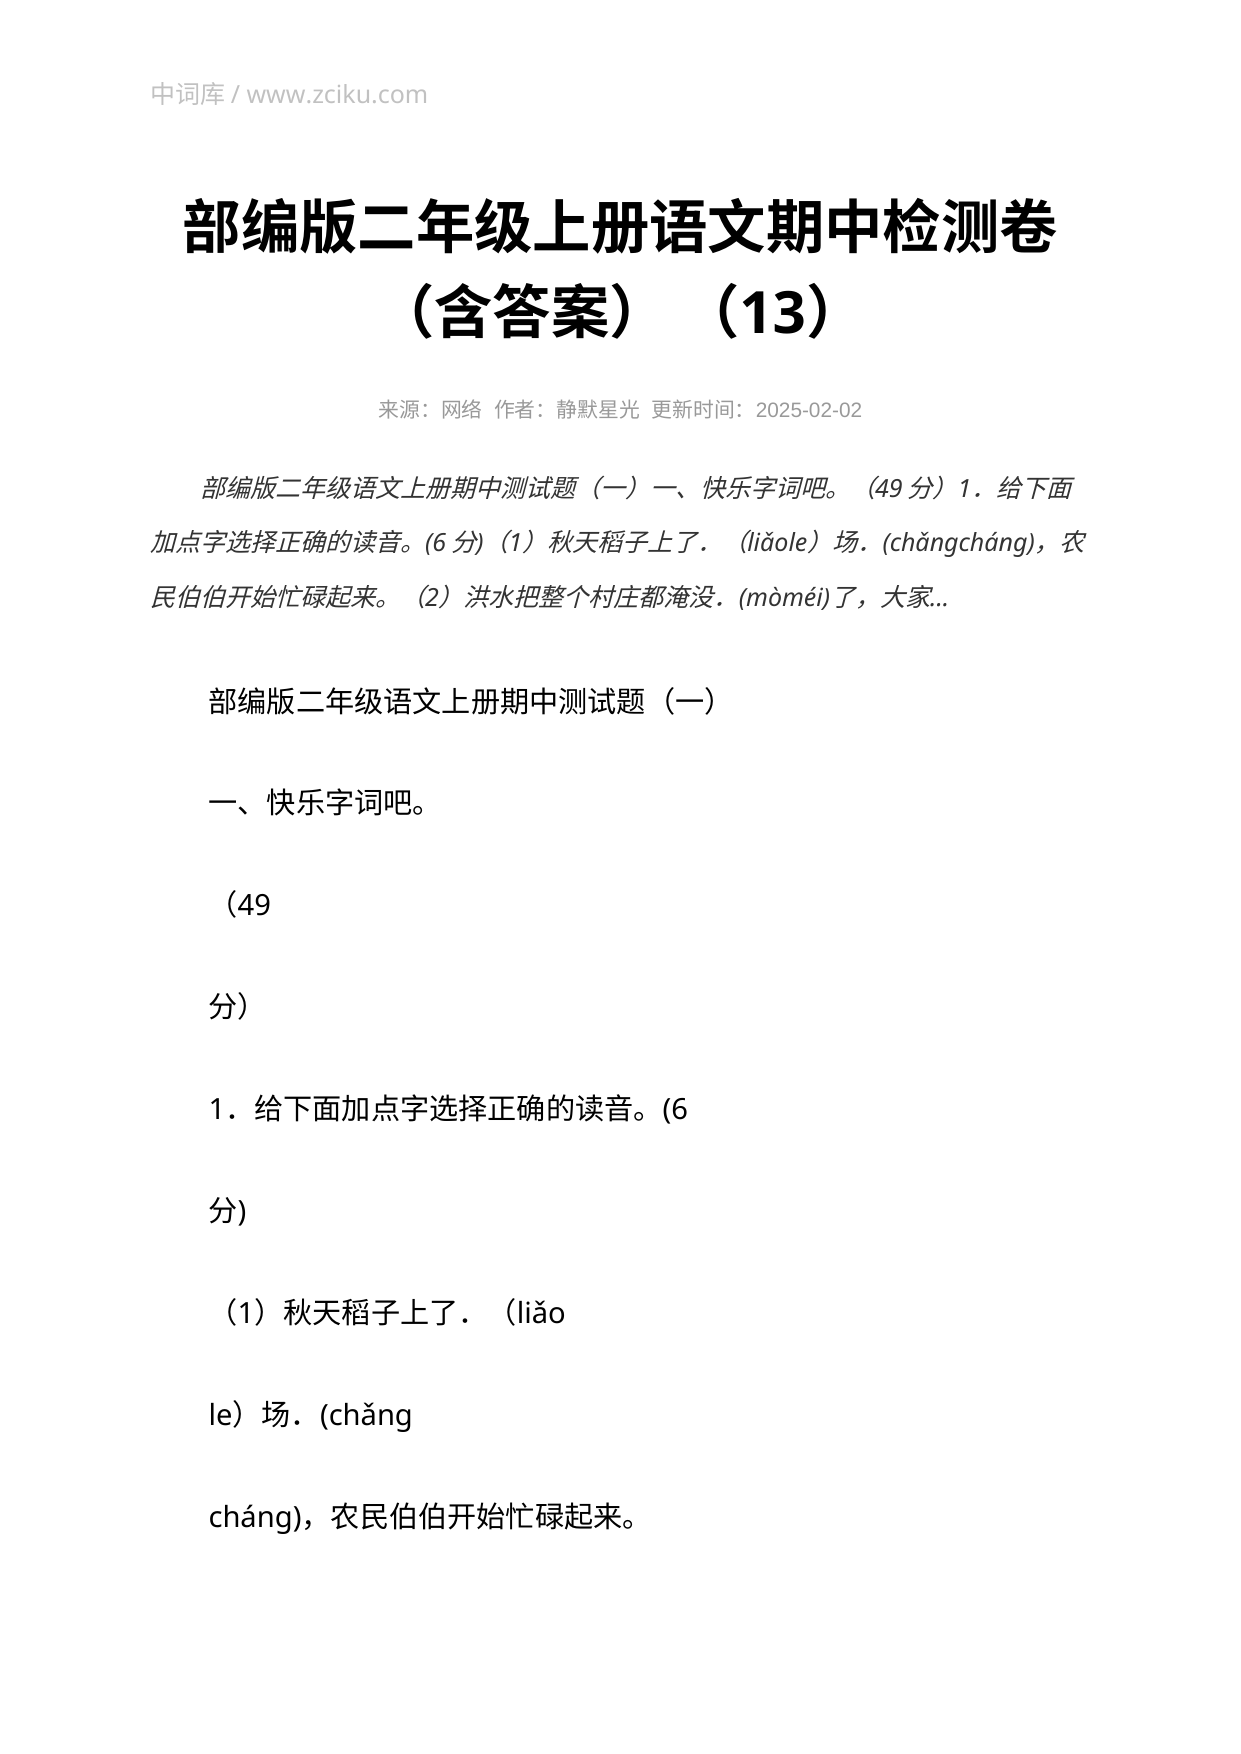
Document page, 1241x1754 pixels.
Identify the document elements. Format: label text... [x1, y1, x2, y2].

text chánɡ)，农民伯伯开始忙碌起来。 [150, 1493, 1090, 1536]
text 来源：网络 作者：静默星光 更新时间：2025-02-02 [150, 397, 1090, 421]
text 分） [150, 984, 1090, 1026]
text 部编版二年级语文上册期中测试题（一）一、快乐字词吧。（49分）1．给下面加点字选择正确的读音。(6分)（1）秋天稻子上了．（liǎole）场．(chǎnɡchánɡ)，农民伯伯开始忙碌起来。（2）洪水把整个村庄都淹没．(mòméi)了，大家... [150, 468, 1090, 613]
text （1）秋天稻子上了．（liǎo [150, 1289, 1090, 1332]
text le）场．(chǎnɡ [150, 1391, 1090, 1434]
text 分) [150, 1187, 1090, 1230]
subtitle 部编版二年级上册语文期中检测卷（含答案） （13） [150, 181, 1090, 351]
text 1．给下面加点字选择正确的读音。(6 [150, 1086, 1090, 1128]
text （49 [150, 882, 1090, 924]
text 一、快乐字词吧。 [150, 780, 1090, 822]
text 部编版二年级语文上册期中测试题（一） [150, 678, 1090, 721]
